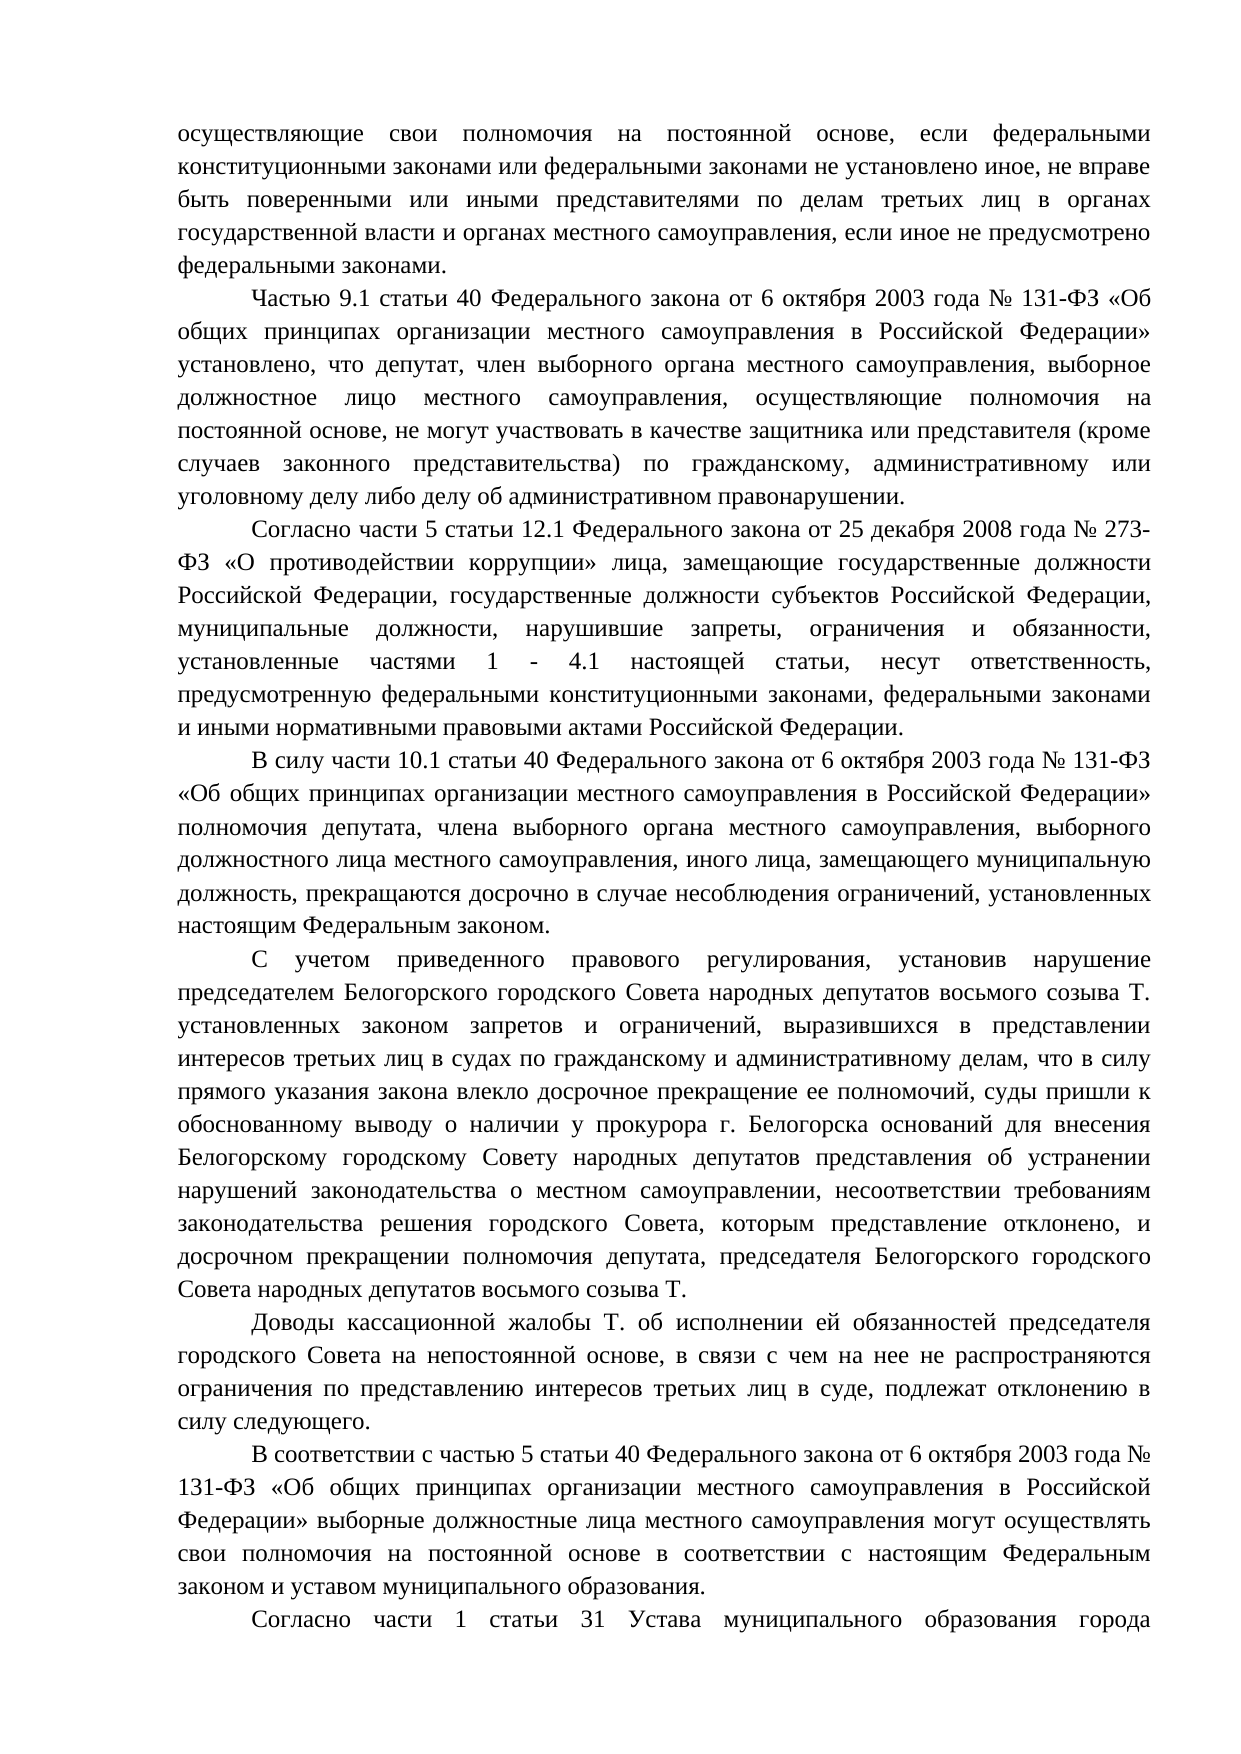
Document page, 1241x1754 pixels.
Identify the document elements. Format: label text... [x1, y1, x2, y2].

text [177, 118, 1152, 279]
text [177, 1604, 1152, 1633]
text Частью 9.1 статьи 40 Федерального закона от 6 октября 2003 года № 131-ФЗ «Об общих принципах организации местного самоуправления в Российской Федерации» установлено, что депутат, член выборного органа местного самоуправления, выборное должностное лицо местного самоуправления, осуществляющие полномочия на постоянной основе, не могут участвовать в качестве защитника или представителя (кроме случаев законного представительства) по гражданскому, административному или уголовному делу либо делу об административном правонарушении. [177, 283, 1152, 510]
text Доводы кассационной жалобы Т. об исполнении ей обязанностей председателя городского Совета на непостоянной основе, в связи с чем на нее не распространяются ограничения по представлению интересов третьих лиц в суде, подлежат отклонению в силу следующего. [177, 1307, 1152, 1435]
text В силу части 10.1 статьи 40 Федерального закона от 6 октября 2003 года № 131-ФЗ «Об общих принципах организации местного самоуправления в Российской Федерации» полномочия депутата, члена выборного органа местного самоуправления, выборного должностного лица местного самоуправления, иного лица, замещающего муниципальную должность, прекращаются досрочно в случае несоблюдения ограничений, установленных настоящим Федеральным законом. [177, 746, 1152, 939]
text В соответствии с частью 5 статьи 40 Федерального закона от 6 октября 2003 года № 131-ФЗ «Об общих принципах организации местного самоуправления в Российской Федерации» выборные должностные лица местного самоуправления могут осуществлять свои полномочия на постоянной основе в соответствии с настоящим Федеральным законом и уставом муниципального образования. [177, 1439, 1152, 1600]
text С учетом приведенного правового регулирования, установив нарушение председателем Белогорского городского Совета народных депутатов восьмого созыва Т. установленных законом запретов и ограничений, выразившихся в представлении интересов третьих лиц в судах по гражданскому и административному делам, что в силу прямого указания закона влекло досрочное прекращение ее полномочий, суды пришли к обоснованному выводу о наличии у прокурора г. Белогорска оснований для внесения Белогорскому городскому Совету народных депутатов представления об устранении нарушений законодательства о местном самоуправлении, несоответствии требованиям законодательства решения городского Совета, которым представление отклонено, и досрочном прекращении полномочия депутата, председателя Белогорского городского Совета народных депутатов восьмого созыва Т. [177, 944, 1152, 1303]
text Согласно части 5 статьи 12.1 Федерального закона от 25 декабря 2008 года № 273-ФЗ «О противодействии коррупции» лица, замещающие государственные должности Российской Федерации, государственные должности субъектов Российской Федерации, муниципальные должности, нарушившие запреты, ограничения и обязанности, установленные частями 1 - 4.1 настоящей статьи, несут ответственность, предусмотренную федеральными конституционными законами, федеральными законами и иными нормативными правовыми актами Российской Федерации. [177, 514, 1152, 741]
